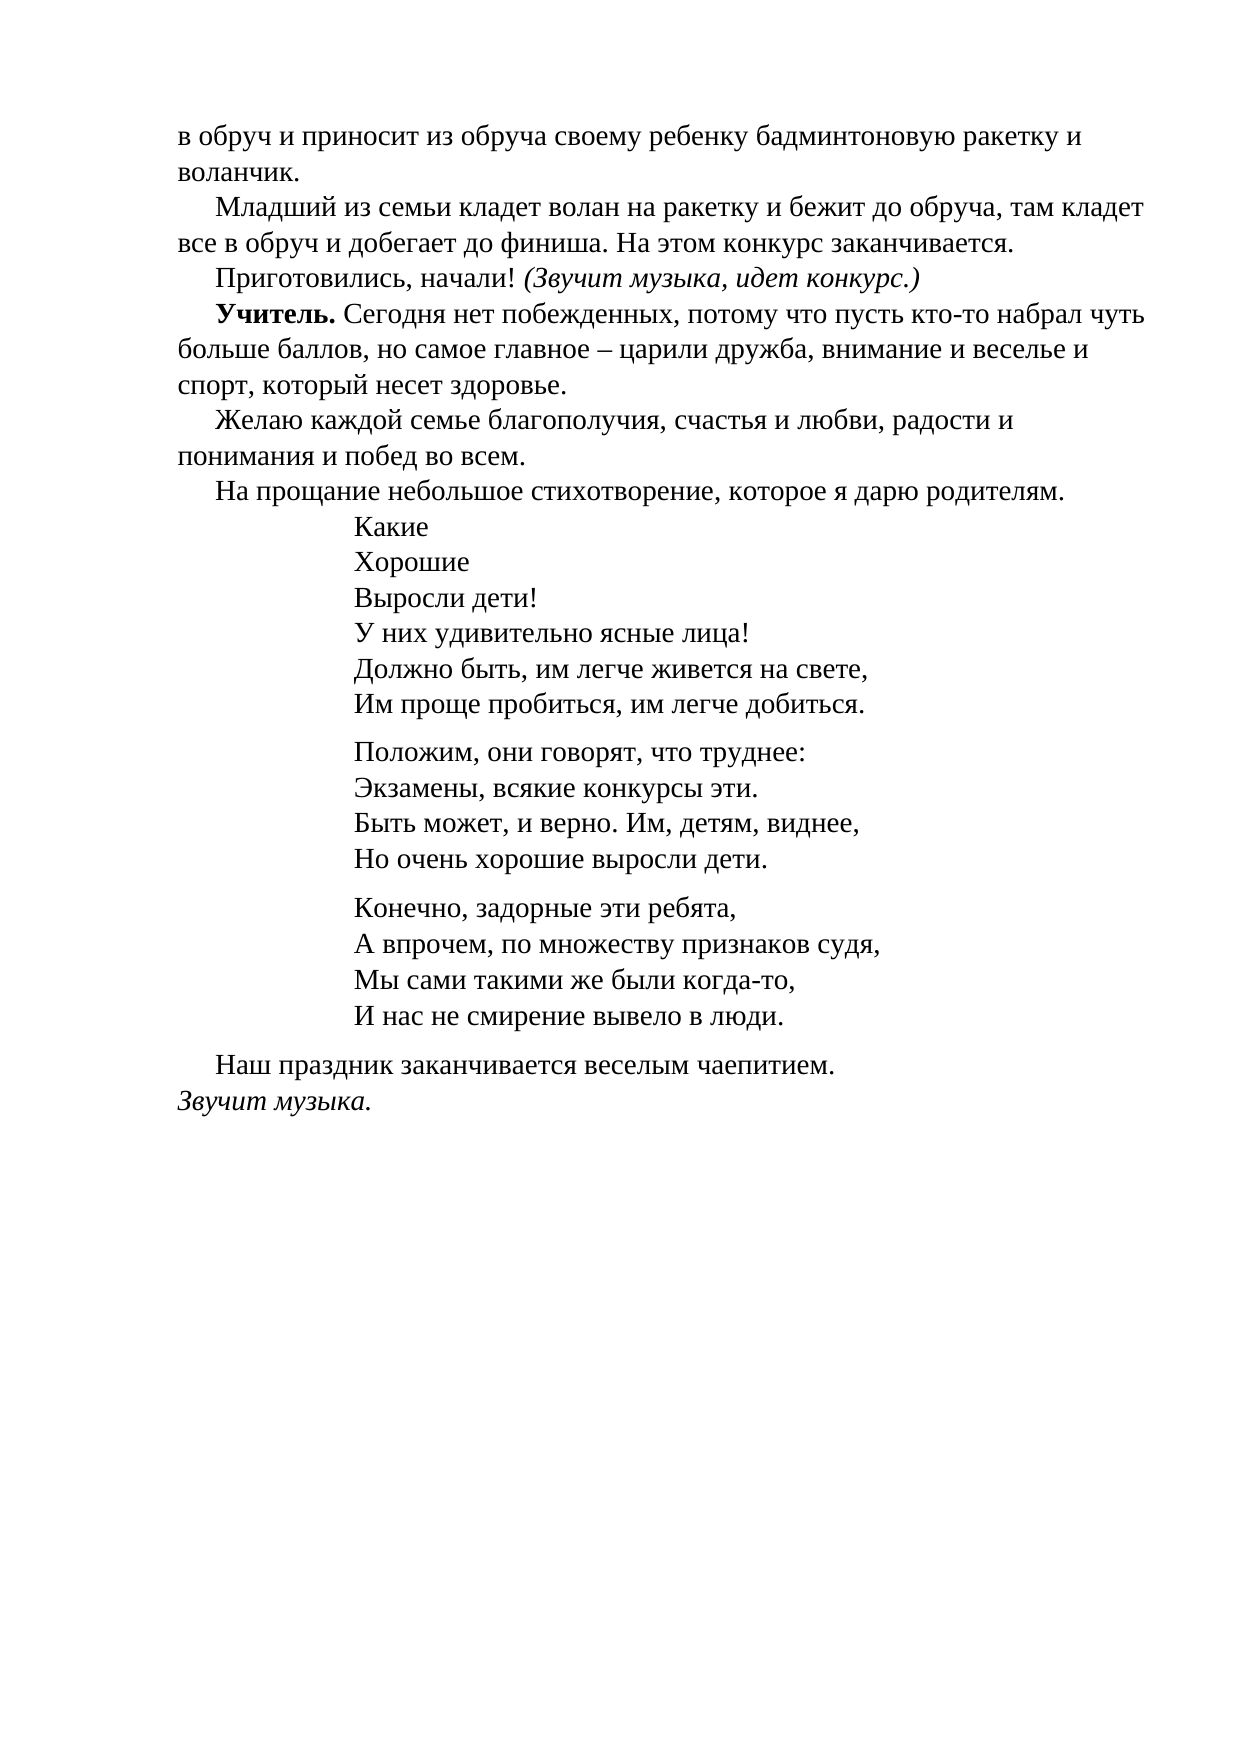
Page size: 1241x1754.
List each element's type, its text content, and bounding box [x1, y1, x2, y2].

text Младший из семьи кладет волан на ракетку и бежит до обруча, там кладет все в обруч и добегает до финиша. На этом конкурс заканчивается. [177, 189, 1152, 258]
text И нас не смирение вывело в люди. [177, 998, 1152, 1032]
text Наш праздник заканчивается веселым чаепитием. [177, 1047, 1152, 1080]
text Звучит музыка. [177, 1083, 1152, 1116]
text Но очень хорошие выросли дети. [177, 841, 1152, 874]
text Приготовились, начали! (Звучит музыка, идет конкурс.) [177, 260, 1152, 294]
text Желаю каждой семье благополучия, счастья и любви, радости и понимания и побед во всем. [177, 402, 1152, 471]
text Положим, они говорят, что труднее: [177, 734, 1152, 768]
text У них удивительно ясные лица! [177, 615, 1152, 649]
text Конечно, задорные эти ребята, [177, 890, 1152, 923]
text Быть может, и верно. Им, детям, виднее, [177, 806, 1152, 839]
text А впрочем, по множеству признаков судя, [177, 926, 1152, 959]
text Экзамены, всякие конкурсы эти. [177, 770, 1152, 803]
text Мы сами такими же были когда-то, [177, 962, 1152, 996]
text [177, 118, 1152, 187]
text Выросли дети! [177, 580, 1152, 613]
text Хорошие [177, 544, 1152, 578]
text На прощание небольшое стихотворение, которое я дарю родителям. [177, 473, 1152, 507]
text Учитель. Сегодня нет побежденных, потому что пусть кто-то набрал чуть больше баллов, но самое главное – царили дружба, внимание и веселье и спорт, который несет здоровье. [177, 296, 1152, 400]
text Должно быть, им легче живется на свете, [177, 651, 1152, 684]
text Им проще пробиться, им легче добиться. [177, 686, 1152, 720]
text Какие [177, 509, 1152, 542]
